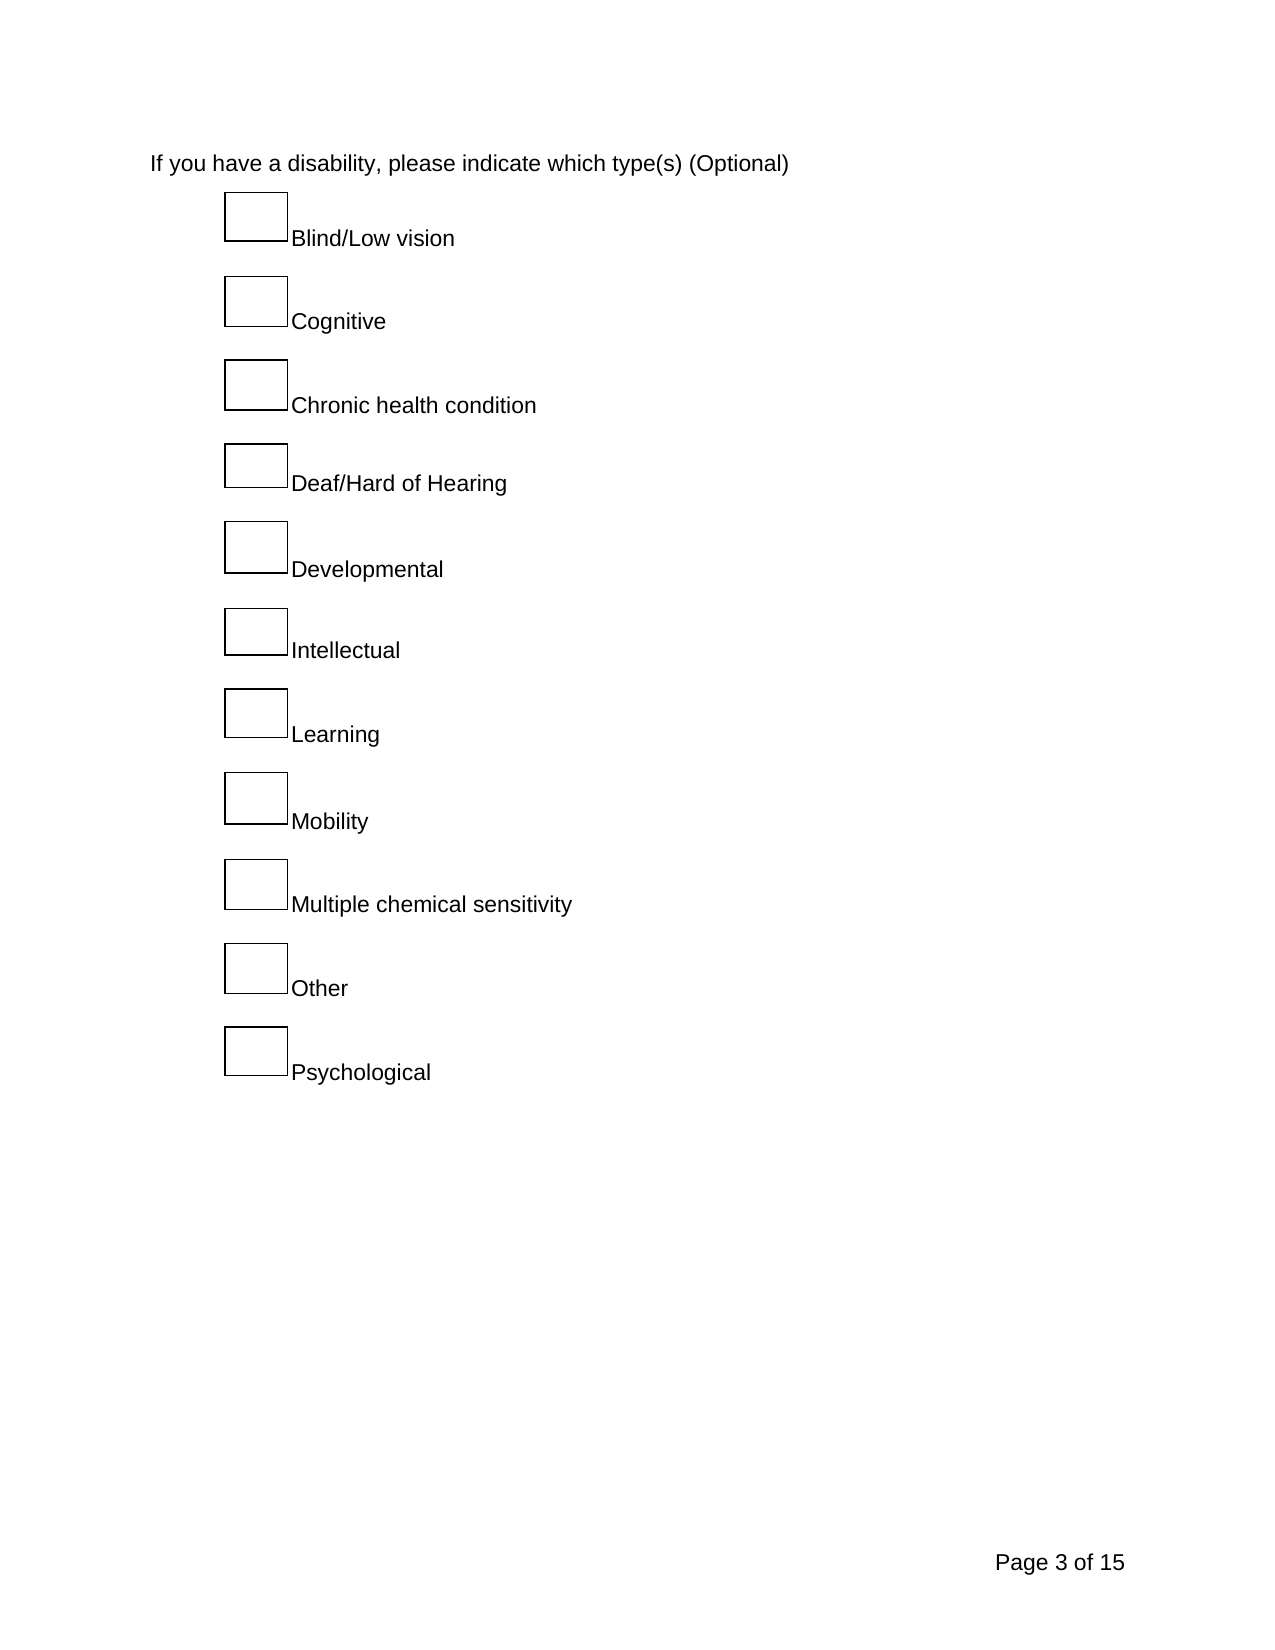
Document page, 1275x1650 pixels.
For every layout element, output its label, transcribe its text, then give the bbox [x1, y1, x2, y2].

text Cognitive [150, 276, 1125, 334]
text Mobility [150, 773, 1125, 834]
text Learning [150, 689, 1125, 747]
text Multiple chemical sensitivity [150, 859, 1125, 918]
text Other [150, 943, 1125, 1001]
text Deaf/Hard of Hearing [150, 444, 1125, 496]
text If you have a disability, please indicate which type(s) (Optional) [150, 150, 1125, 176]
text Blind/Low vision [150, 193, 1125, 251]
text Chronic health condition [150, 360, 1125, 418]
text Developmental [150, 521, 1125, 583]
text Intellectual [150, 608, 1125, 663]
text Psychological [150, 1027, 1125, 1085]
